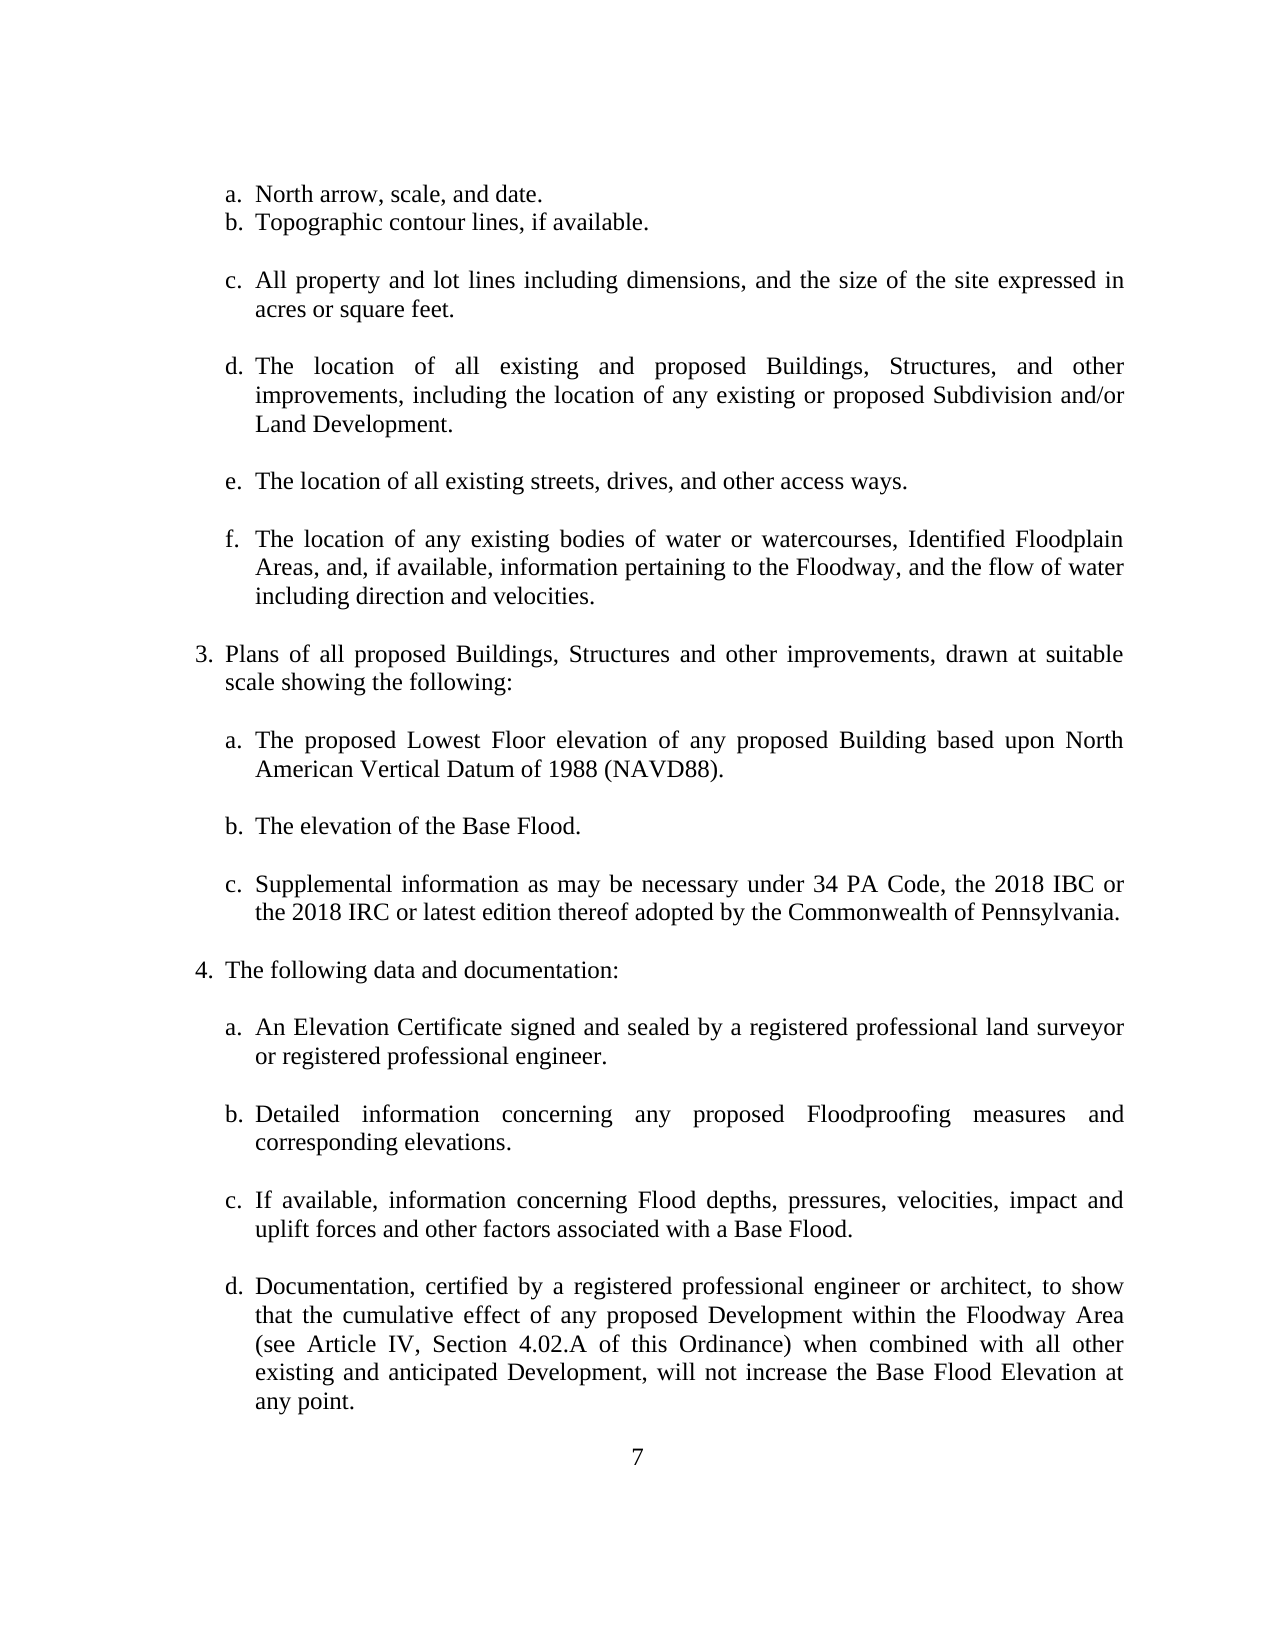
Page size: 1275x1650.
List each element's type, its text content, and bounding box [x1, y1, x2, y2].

text 3. Plans of all proposed Buildings, Structures and other improvements, drawn at suitable scale showing the following: [195, 639, 1125, 696]
text b. The elevation of the Base Flood. [225, 811, 1125, 840]
text d. Documentation, certified by a registered professional engineer or architect, to show that the cumulative effect of any proposed Development within the Floodway Area (see Article IV, Section 4.02.A of this Ordinance) when combined with all other existing and anticipated Development, will not increase the Base Flood Elevation at any point. [225, 1271, 1125, 1415]
text b. Topographic contour lines, if available. [225, 207, 1125, 236]
text b. Detailed information concerning any proposed Floodproofing measures and corresponding elevations. [225, 1099, 1125, 1156]
text e. The location of all existing streets, drives, and other access ways. [225, 466, 1125, 495]
text c. If available, information concerning Flood depths, pressures, velocities, impact and uplift forces and other factors associated with a Base Flood. [225, 1185, 1125, 1242]
text a. The proposed Lowest Floor elevation of any proposed Building based upon North American Vertical Datum of 1988 (NAVD88). [225, 725, 1125, 782]
text f. The location of any existing bodies of water or watercourses, Identified Floodplain Areas, and, if available, information pertaining to the Floodway, and the flow of water including direction and velocities. [225, 524, 1125, 610]
text 4. The following data and documentation: [195, 955, 1125, 984]
text a. North arrow, scale, and date. [225, 179, 1125, 207]
text c. All property and lot lines including dimensions, and the size of the site expressed in acres or square feet. [225, 265, 1125, 322]
text d. The location of all existing and proposed Buildings, Structures, and other improvements, including the location of any existing or proposed Subdivision and/or Land Development. [225, 351, 1125, 437]
text c. Supplemental information as may be necessary under 34 PA Code, the 2018 IBC or the 2018 IRC or latest edition thereof adopted by the Commonwealth of Pennsylvania. [225, 869, 1125, 926]
text a. An Elevation Certificate signed and sealed by a registered professional land surveyor or registered professional engineer. [225, 1012, 1125, 1070]
